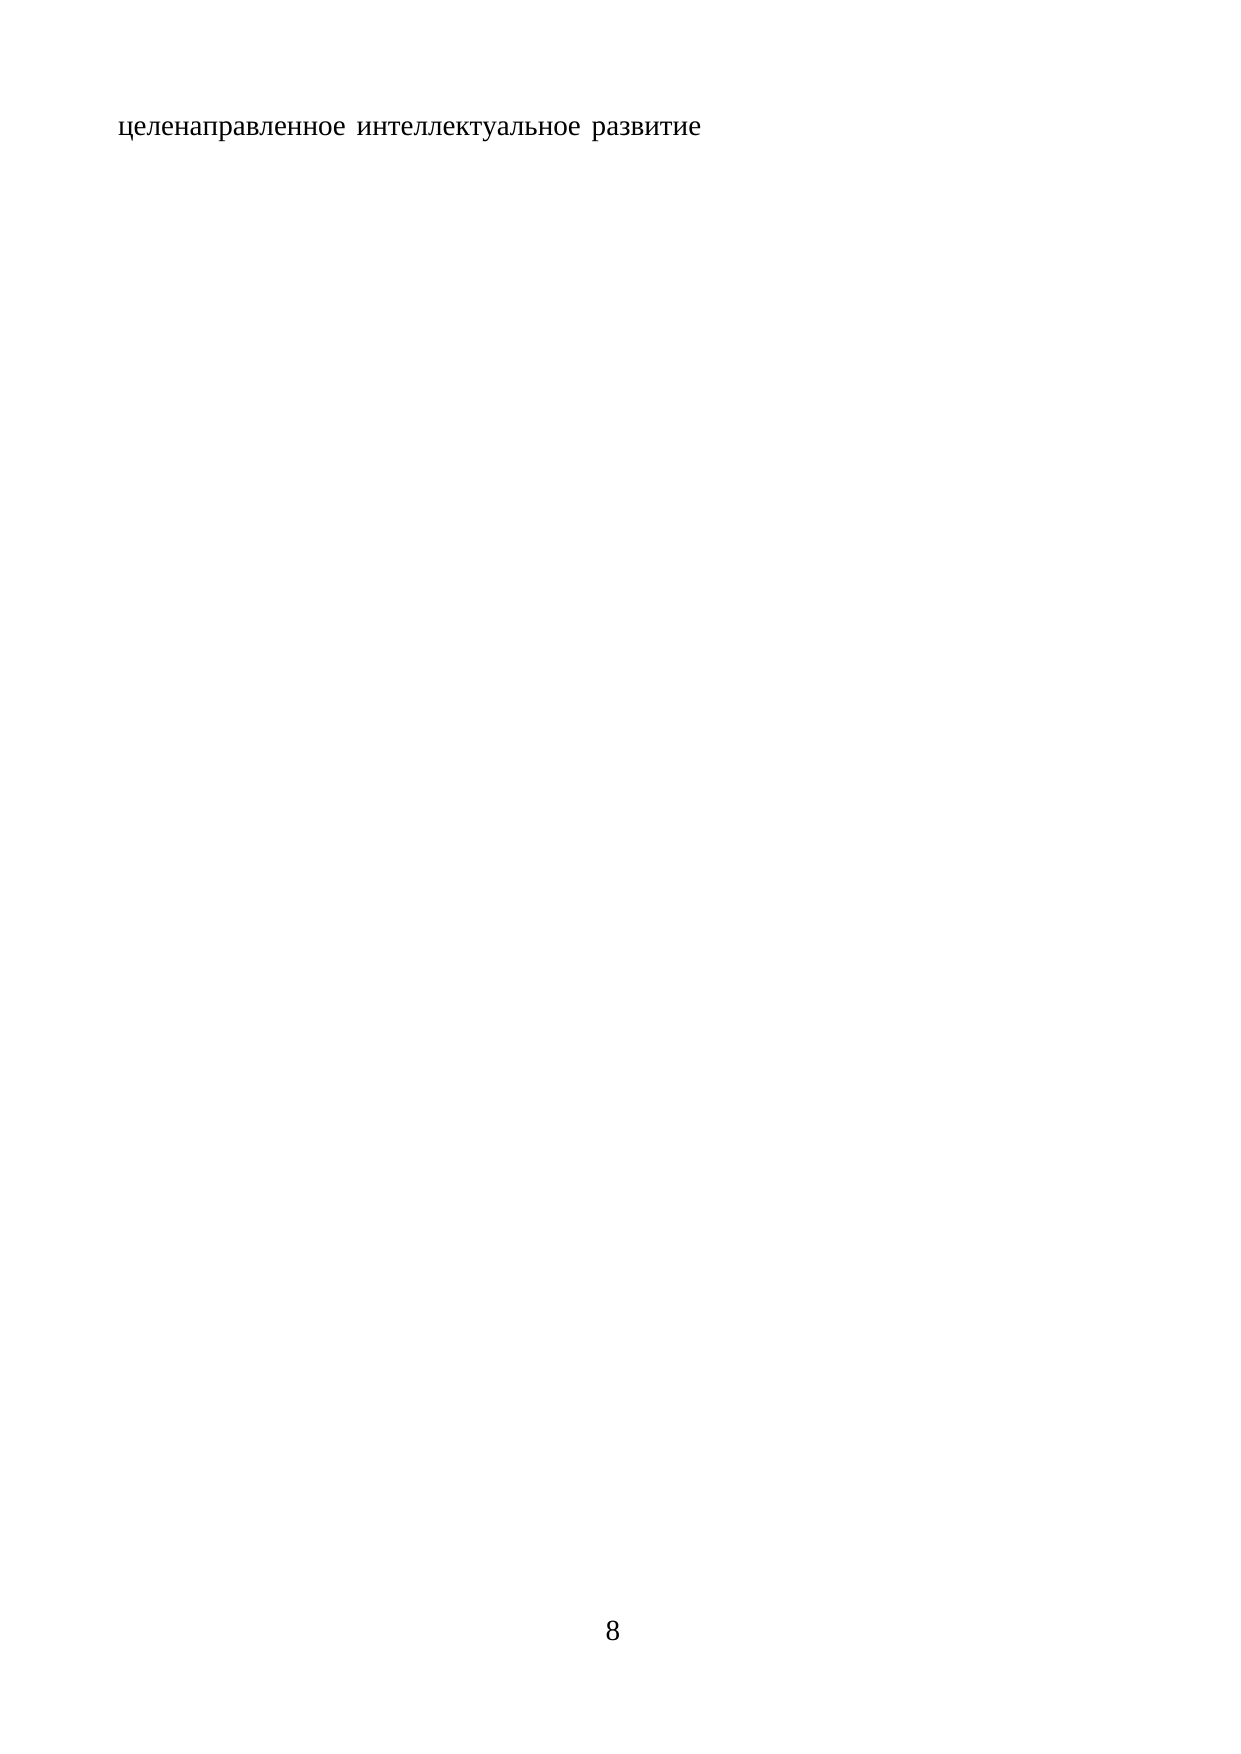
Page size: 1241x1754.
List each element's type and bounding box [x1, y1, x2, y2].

text [118, 108, 1123, 142]
